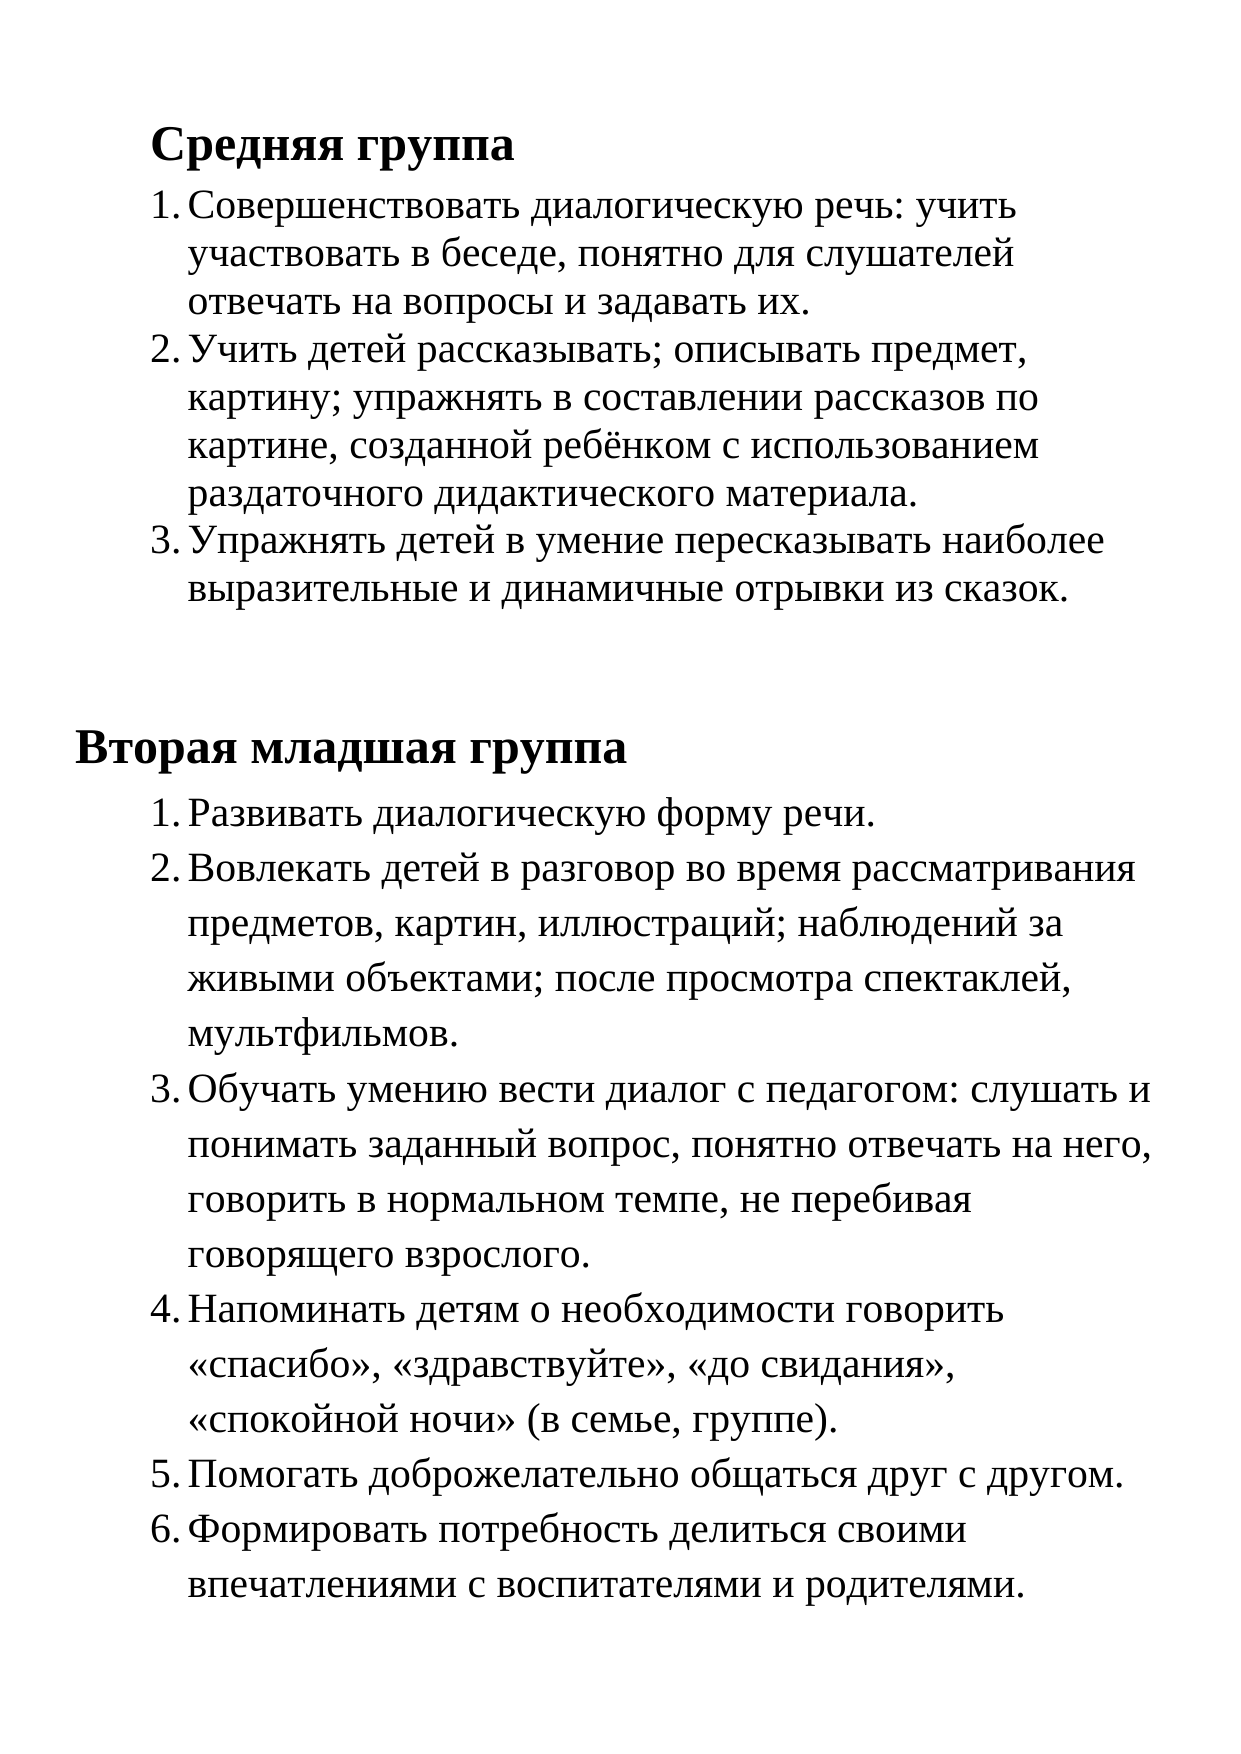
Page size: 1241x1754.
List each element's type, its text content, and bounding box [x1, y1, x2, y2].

list Развивать диалогическую форму речи. [150, 787, 1167, 835]
list Вовлекать детей в разговор во время рассматривания предметов, картин, иллюстраций; наблюдений за живыми объектами; после просмотра спектаклей, мультфильмов. [150, 843, 1167, 1056]
list Формировать потребность делиться своими впечатлениями с воспитателями и родителями. [150, 1504, 1167, 1607]
list Упражнять детей в умение пересказывать наиболее выразительные и динамичные отрывки из сказок. [150, 515, 1167, 611]
text Вторая младшая группа [75, 717, 1167, 774]
list Помогать доброжелательно общаться друг с другом. [150, 1449, 1167, 1497]
list Средняя группа [150, 113, 1167, 171]
list Совершенствовать диалогическую речь: учить участвовать в беседе, понятно для слушателей отвечать на вопросы и задавать их. [150, 179, 1167, 323]
list Обучать умению вести диалог с педагогом: слушать и понимать заданный вопрос, понятно отвечать на него, говорить в нормальном темпе, не перебивая говорящего взрослого. [150, 1063, 1167, 1276]
list Учить детей рассказывать; описывать предмет, картину; упражнять в составлении рассказов по картине, созданной ребёнком с использованием раздаточного дидактического материала. [150, 323, 1167, 515]
list Напоминать детям о необходимости говорить «спасибо», «здравствуйте», «до свидания», «спокойной ночи» (в семье, группе). [150, 1283, 1167, 1442]
